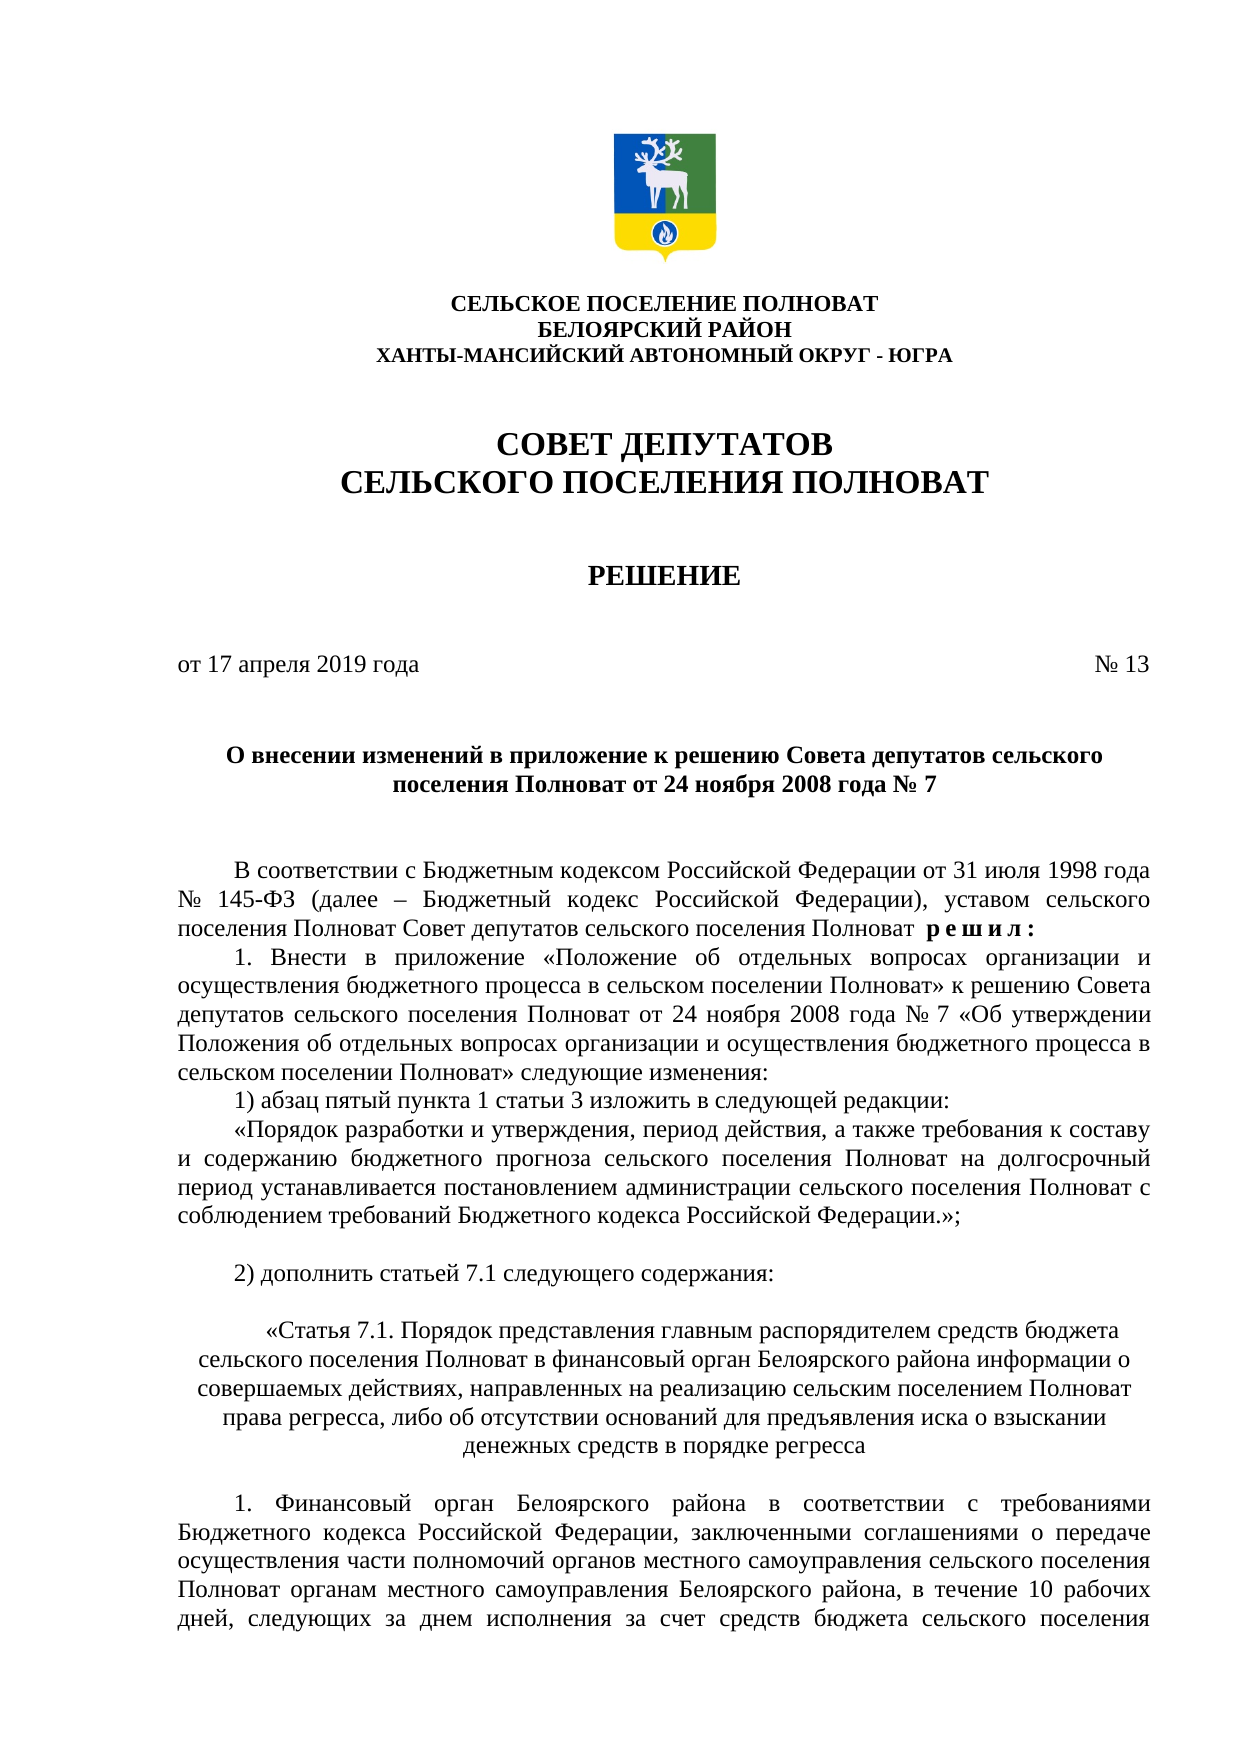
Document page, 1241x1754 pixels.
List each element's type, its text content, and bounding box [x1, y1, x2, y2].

text В соответствии с Бюджетным кодексом Российской Федерации от 31 июля 1998 года № 145-ФЗ (далее – Бюджетный кодекс Российской Федерации), уставом сельского поселения Полноват Совет депутатов сельского поселения Полноват решил: [177, 855, 1152, 942]
text СЕЛЬСКОГО ПОСЕЛЕНИЯ ПОЛНОВАТ [177, 462, 1152, 501]
text СОВЕТ ДЕПУТАТОВ [177, 424, 1152, 462]
text «Статья 7.1. Порядок представления главным распорядителем средств бюджета сельского поселения Полноват в финансовый орган Белоярского района информации о совершаемых действиях, направленных на реализацию сельским поселением Полноват права регресса, либо об отсутствии оснований для предъявления иска о взыскании денежных средств в порядке регресса [177, 1315, 1152, 1459]
text 1. Внести в приложение «Положение об отдельных вопросах организации и осуществления бюджетного процесса в сельском поселении Полноват» к решению Совета депутатов сельского поселения Полноват от 24 ноября 2008 года № 7 «Об утверждении Положения об отдельных вопросах организации и осуществления бюджетного процесса в сельском поселении Полноват» следующие изменения: [177, 942, 1152, 1085]
text О внесении изменений в приложение к решению Совета депутатов сельского поселения Полноват от 24 ноября 2008 года № 7 [177, 740, 1152, 798]
text ХАНТЫ-МАНСИЙСКИЙ АВТОНОМНЫЙ ОКРУГ - ЮГРА [177, 342, 1152, 367]
picture [611, 118, 718, 264]
text «Порядок разработки и утверждения, период действия, а также требования к составу и содержанию бюджетного прогноза сельского поселения Полноват на долгосрочный период устанавливается постановлением администрации сельского поселения Полноват с соблюдением требований Бюджетного кодекса Российской Федерации.»; [177, 1114, 1152, 1229]
text БЕЛОЯРСКИЙ РАЙОН [177, 316, 1152, 342]
text от 17 апреля 2019 года № 13 [177, 649, 1152, 678]
text РЕШЕНИЕ [177, 558, 1152, 592]
text СЕЛЬСКОЕ ПОСЕЛЕНИЕ ПОЛНОВАТ [177, 290, 1152, 316]
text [177, 1488, 1152, 1632]
text 1) абзац пятый пункта 1 статьи 3 изложить в следующей редакции: [177, 1085, 1152, 1114]
text 2) дополнить статьей 7.1 следующего содержания: [177, 1258, 1152, 1287]
